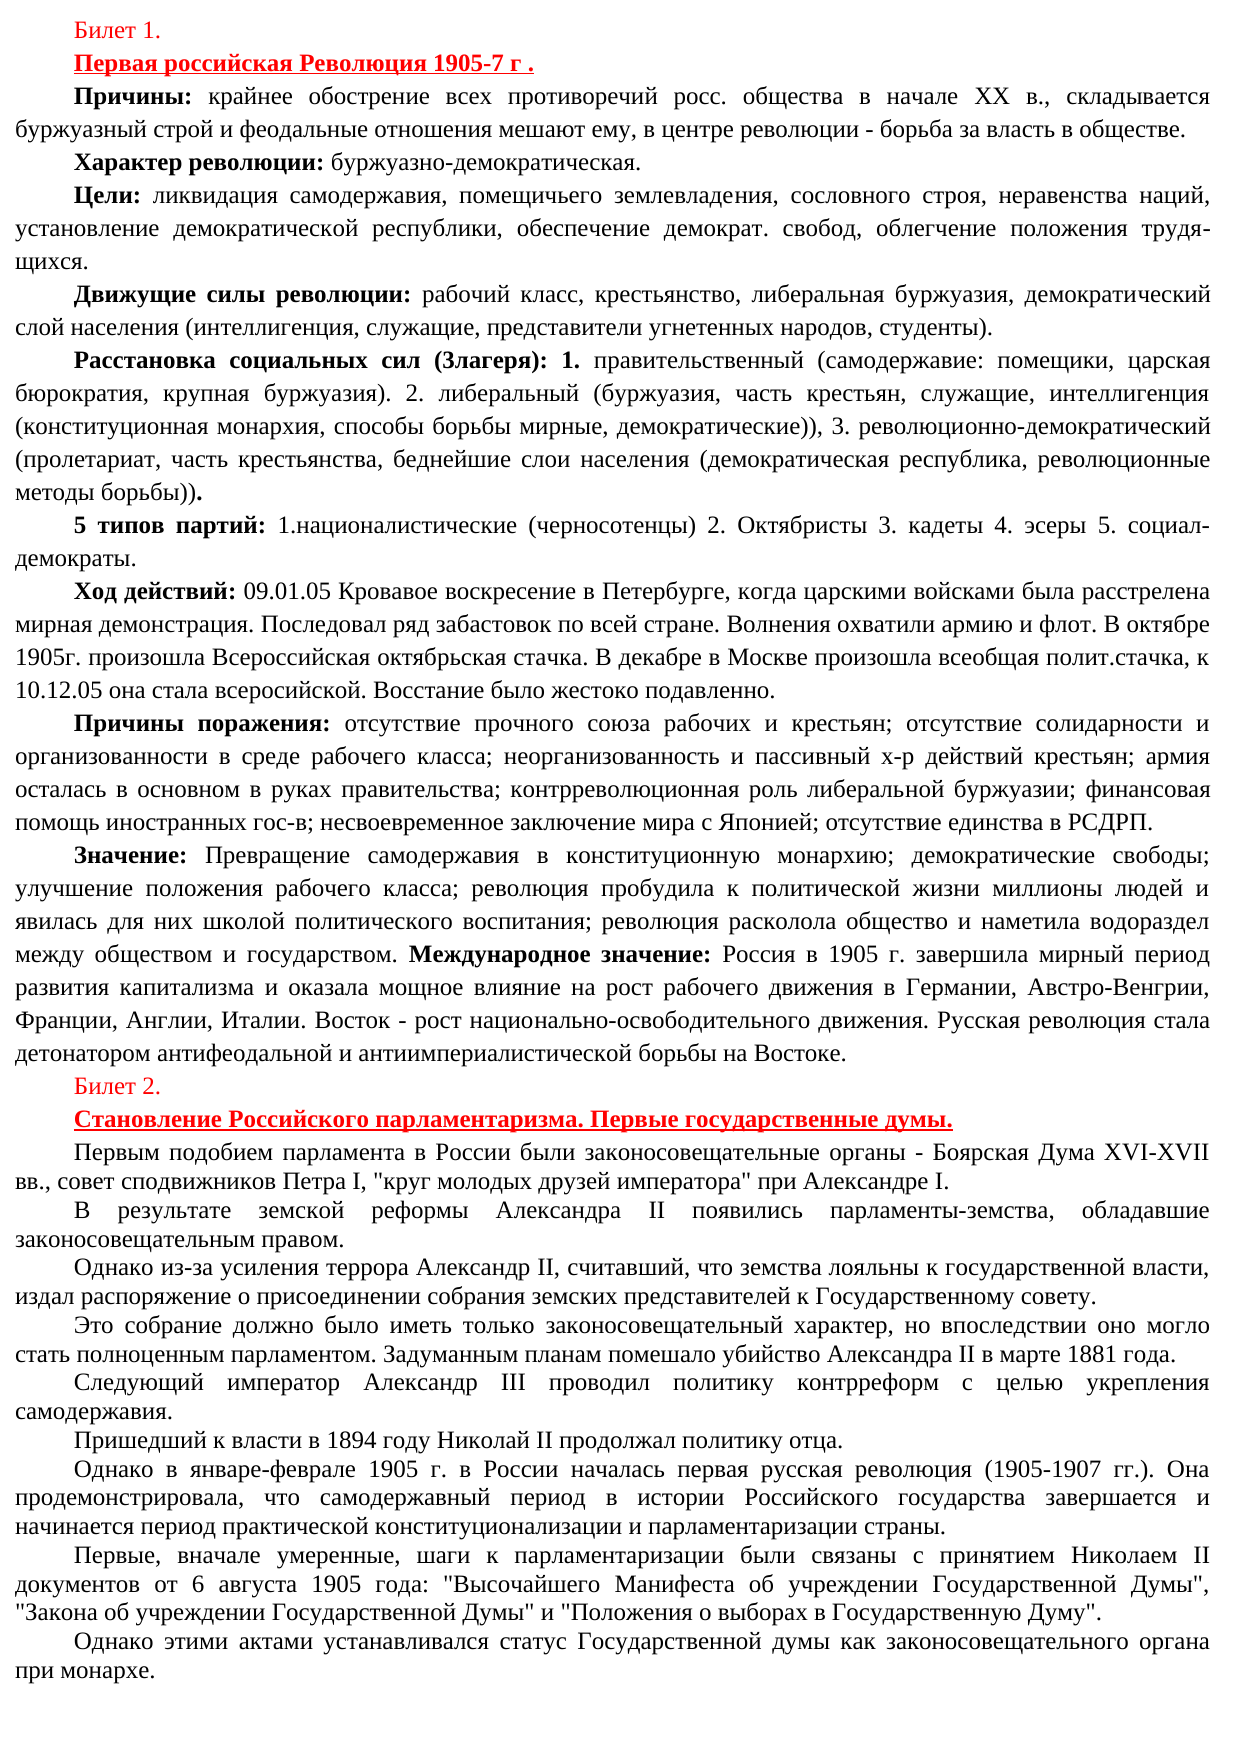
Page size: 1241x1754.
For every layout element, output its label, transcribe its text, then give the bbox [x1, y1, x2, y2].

text Это собрание должно было иметь только законосовещательный характер, но впоследствии оно могло стать полноценным парламентом. Задуманным планам помешало убийство Александра II в марте 1881 года. [15, 1310, 1211, 1367]
text Первым подобием парламента в России были законосовещательные органы - Боярская Дума XVI-XVII вв., совет сподвижников Петра I, "круг молодых друзей императора" при Александре I. [15, 1137, 1211, 1195]
text Ход действий: 09.01.05 Кровавое воскресение в Петербурге, когда царскими войсками была расстрелена мирная демонстрация. Последовал ряд забастовок по всей стране. Волнения охватили армию и флот. В октябре 1905г. произошла Всероссийская октябрьская стачка. В декабре в Москве произошла всеобщая полит.стачка, к 10.12.05 она стала всеросийской. Восстание было жестоко подавленно. [15, 576, 1211, 704]
text 5 типов партий: 1.националистические (черносотенцы) 2. Октябристы 3. кадеты 4. эсеры 5. социал-демократы. [15, 510, 1211, 572]
text Однако из-за усиления террора Александр II, считавший, что земства лояльны к государственной власти, издал распоряжение о присоединении собрания земских представителей к Государственному совету. [15, 1252, 1211, 1310]
text Причины: крайнее обострение всех противоречий росс. общества в начале XX в., складывается буржуазный строй и феодальные отношения мешают ему, в центре революции - борьба за власть в обществе. [15, 81, 1211, 143]
text Цели: ликвидация самодержавия, помещичьего землевладения, сословного строя, неравенства наций, установление демократической республики, обеспечение демократ. свобод, облегчение положения трудящихся. [15, 180, 1211, 275]
text Расстановка социальных сил (3лагеря): 1. правительственный (самодержавие: помещики, царская бюрократия, крупная буржуазия). 2. либеральный (буржуазия, часть крестьян, служащие, интеллигенция (конституционная монархия, способы борьбы мирные, демократические)), 3. революционно-демократический (пролетариат, часть крестьянства, беднейшие слои населения (демократическая республика, революционные методы борьбы)). [15, 345, 1211, 506]
text Характер революции: буржуазно-демократическая. [15, 147, 1211, 176]
text Первые, вначале умеренные, шаги к парламентаризации были связаны с принятием Николаем II документов от 6 августа 1905 года: "Высочайшего Манифеста об учреждении Государственной Думы", "Закона об учреждении Государственной Думы" и "Положения о выборах в Государственную Думу". [15, 1540, 1211, 1626]
text Однако в январе-феврале 1905 г. в России началась первая русская революция (1905-1907 гг.). Она продемонстрировала, что самодержавный период в истории Российского государства завершается и начинается период практической конституционализации и парламентаризации страны. [15, 1454, 1211, 1540]
text Пришедший к власти в 1894 году Николай II продолжал политику отца. [15, 1425, 1211, 1454]
text Становление Российского парламентаризма. Первые государственные думы. [15, 1104, 1211, 1133]
text Билет 2. [15, 1071, 1211, 1100]
text Значение: Превращение самодержавия в конституционную монархию; демократические свободы; улучшение положения рабочего класса; революция пробудила к политической жизни миллионы людей и явилась для них школой политического воспитания; революция расколола общество и наметила водораздел между обществом и государством. Международное значение: Россия в 1905 г. завершила мирный период развития капитализма и оказала мощное влияние на рост рабочего движения в Германии, Австро-Венгрии, Франции, Англии, Италии. Восток - рост национально-освободительного движения. Русская революция стала детонатором антифеодальной и антиимпериалистической борьбы на Востоке. [15, 840, 1211, 1067]
text Первая российская Революция 1905-7 г . [15, 48, 1211, 77]
text Причины поражения: отсутствие прочного союза рабочих и крестьян; отсутствие солидарности и организованности в среде рабочего класса; неорганизованность и пассивный х-р действий крестьян; армия осталась в основном в руках правительства; контрреволюционная роль либеральной буржуазии; финансовая помощь иностранных гос-в; несвоевременное заключение мира с Японией; отсутствие единства в РСДРП. [15, 708, 1211, 836]
text Билет 1. [15, 15, 1211, 43]
text Движущие силы революции: рабочий класс, крестьянство, либеральная буржуазия, демократический слой населения (интеллигенция, служащие, представители угнетенных народов, студенты). [15, 279, 1211, 341]
text В результате земской реформы Александра II появились парламенты-земства, обладавшие законосовещательным правом. [15, 1195, 1211, 1252]
text Следующий император Александр III проводил политику контрреформ с целью укрепления самодержавия. [15, 1367, 1211, 1425]
text Однако этими актами устанавливался статус Государственной думы как законосовещательного органа при монархе. [15, 1626, 1211, 1684]
